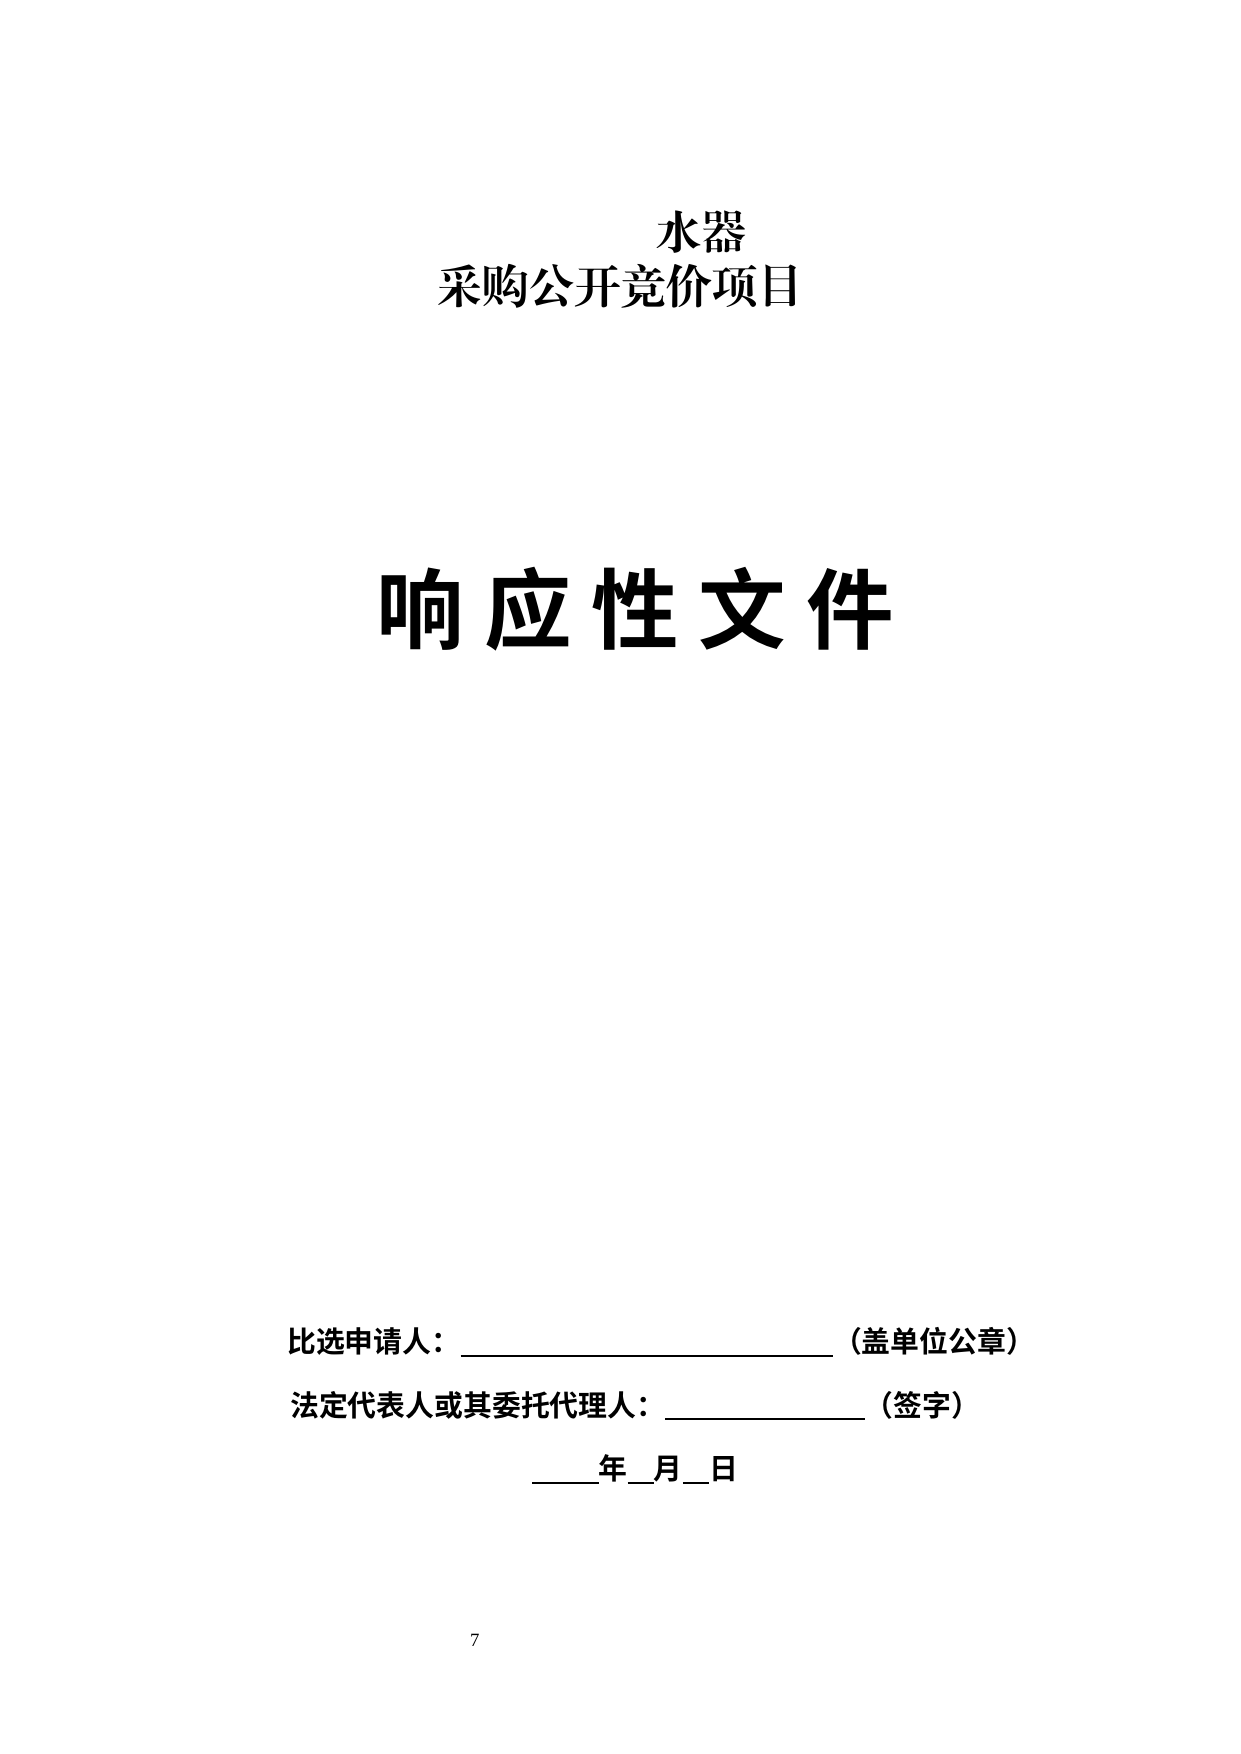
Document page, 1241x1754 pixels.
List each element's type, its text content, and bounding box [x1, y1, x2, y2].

text 比选申请人： （盖单位公章） [180, 1319, 1089, 1361]
text 采购公开竞价项目 [151, 261, 1089, 316]
text 年 月 日 [180, 1446, 1089, 1488]
text 法定代表人或其委托代理人： （签字） [180, 1382, 1089, 1424]
text 西永微电园西康公寓3、4号楼燃气热水器 [313, 207, 1089, 261]
text 响 应 性 文 件 [180, 541, 1089, 667]
